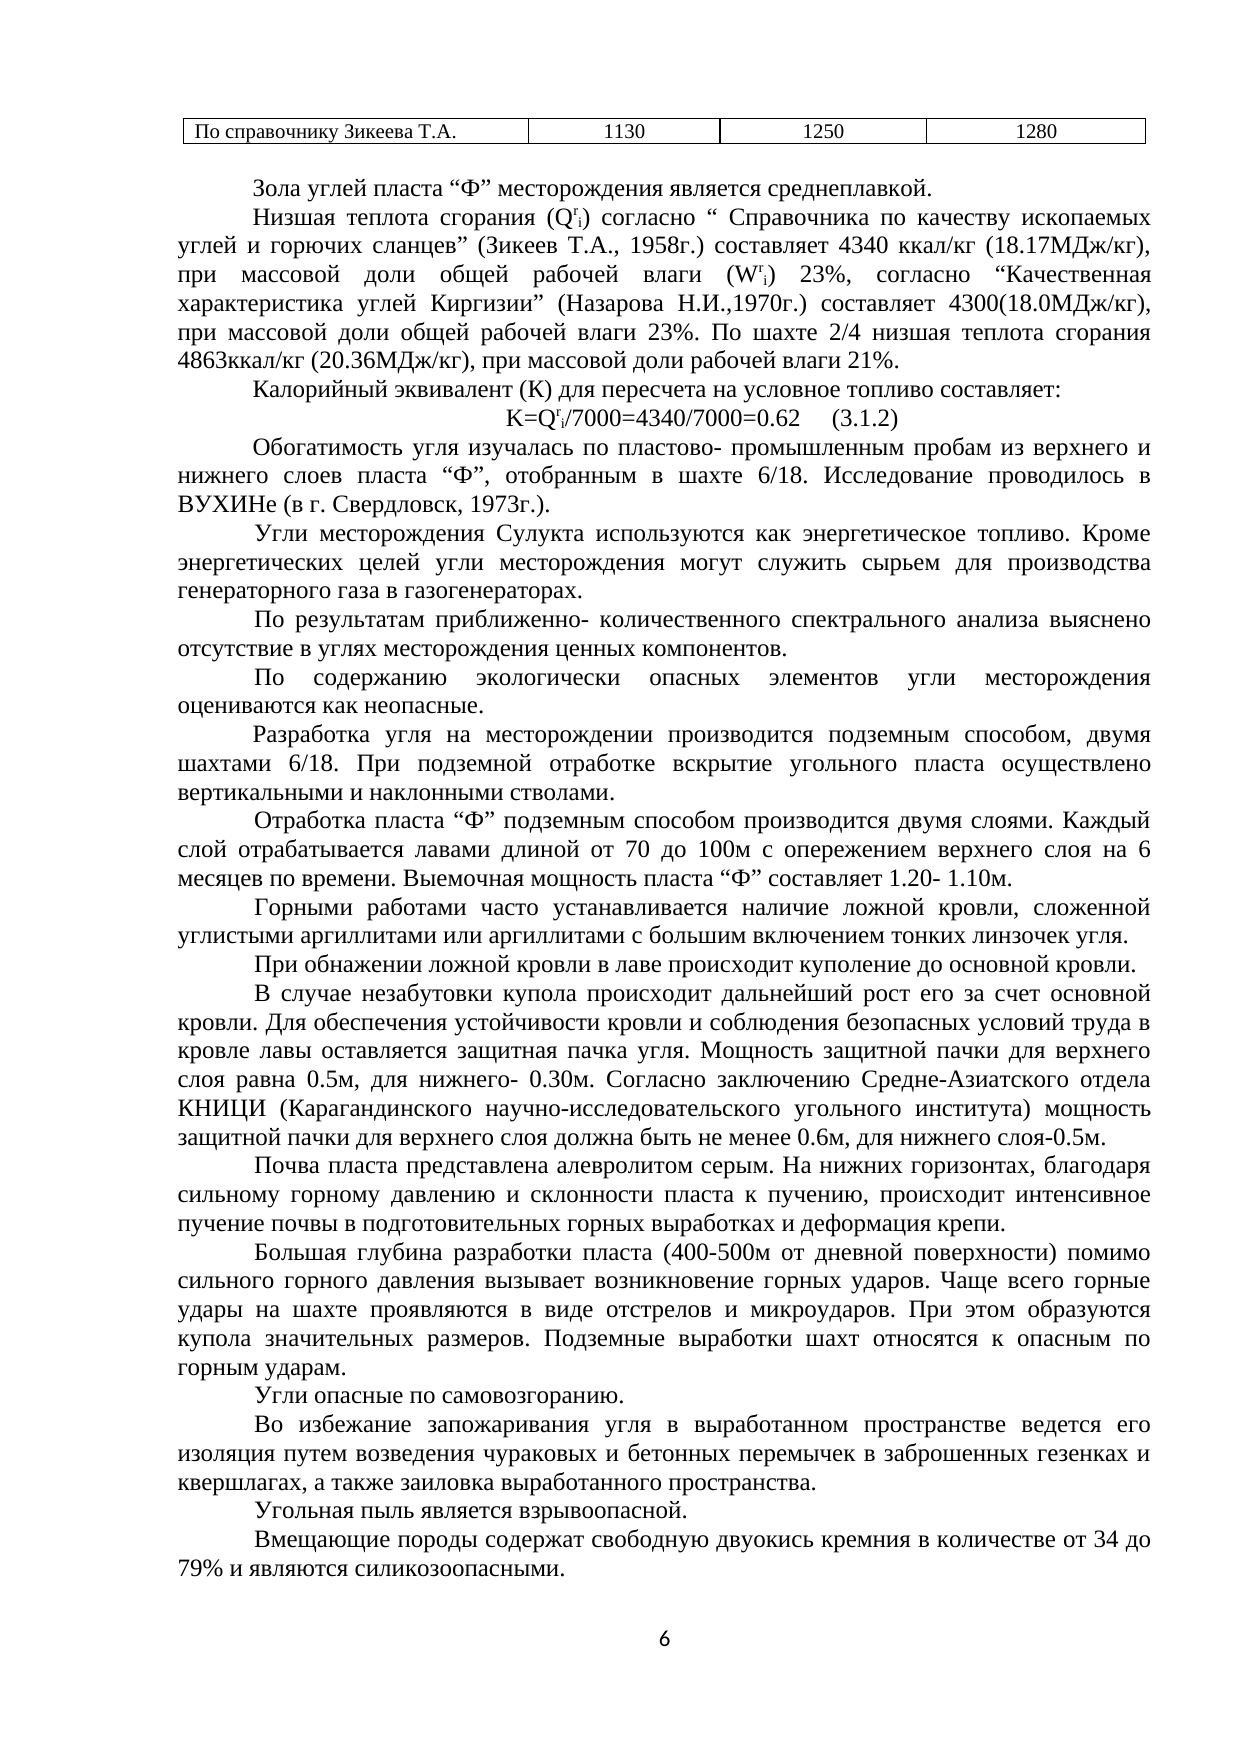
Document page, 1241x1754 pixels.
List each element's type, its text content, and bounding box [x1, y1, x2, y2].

text Угольная пыль является взрывоопасной. [177, 1496, 1152, 1524]
table_cell По справочнику Зикеева Т.А. [184, 119, 528, 143]
table_cell 1130 [529, 119, 719, 143]
text Вмещающие породы содержат свободную двуокись кремния в количестве от 34 до 79% и являются силикозоопасными. [177, 1524, 1152, 1582]
text Во избежание запожаривания угля в выработанном пространстве ведется его изоляция путем возведения чураковых и бетонных перемычек в заброшенных гезенках и квершлагах, а также заиловка выработанного пространства. [177, 1409, 1152, 1496]
text Большая глубина разработки пласта (400-500м от дневной поверхности) помимо сильного горного давления вызывает возникновение горных ударов. Чаще всего горные удары на шахте проявляются в виде отстрелов и микроударов. При этом образуются купола значительных размеров. Подземные выработки шахт относятся к опасным по горным ударам. [177, 1237, 1152, 1381]
text Угли месторождения Сулукта используются как энергетическое топливо. Кроме энергетических целей угли месторождения могут служить сырьем для производства генераторного газа в газогенераторах. [177, 518, 1152, 604]
text Разработка угля на месторождении производится подземным способом, двумя шахтами 6/18. При подземной отработке вскрытие угольного пласта осуществлено вертикальными и наклонными стволами. [177, 719, 1152, 806]
text Калорийный эквивалент (К) для пересчета на условное топливо составляет: [177, 374, 1152, 403]
table_cell 1280 [927, 119, 1145, 143]
text Низшая теплота сгорания (Qri) согласно “ Справочника по качеству ископаемых углей и горючих сланцев” (Зикеев Т.А., 1958г.) составляет 4340 ккал/кг (18.17МДж/кг), при массовой доли общей рабочей влаги (Wri) 23%, согласно “Качественная характеристика углей Киргизии” (Назарова Н.И.,1970г.) составляет 4300(18.0МДж/кг), при массовой доли общей рабочей влаги 23%. По шахте 2/4 низшая теплота сгорания 4863ккал/кг (20.36МДж/кг), при массовой доли рабочей влаги 21%. [177, 202, 1152, 374]
text Горными работами часто устанавливается наличие ложной кровли, сложенной углистыми аргиллитами или аргиллитами с большим включением тонких линзочек угля. [177, 892, 1152, 949]
text Отработка пласта “Ф” подземным способом производится двумя слоями. Каждый слой отрабатывается лавами длиной от 70 до 100м с опережением верхнего слоя на 6 месяцев по времени. Выемочная мощность пласта “Ф” составляет 1.20- 1.10м. [177, 806, 1152, 892]
text По результатам приближенно- количественного спектрального анализа выяснено отсутствие в углях месторождения ценных компонентов. [177, 604, 1152, 662]
text Почва пласта представлена алевролитом серым. На нижних горизонтах, благодаря сильному горному давлению и склонности пласта к пучению, происходит интенсивное пучение почвы в подготовительных горных выработках и деформация крепи. [177, 1151, 1152, 1237]
text Зола углей пласта “Ф” месторождения является среднеплавкой. [177, 173, 1152, 202]
table_cell 1250 [721, 119, 926, 143]
text По содержанию экологически опасных элементов угли месторождения оцениваются как неопасные. [177, 662, 1152, 719]
text В случае незабутовки купола происходит дальнейший рост его за счет основной кровли. Для обеспечения устойчивости кровли и соблюдения безопасных условий труда в кровле лавы оставляется защитная пачка угля. Мощность защитной пачки для верхнего слоя равна 0.5м, для нижнего- 0.30м. Согласно заключению Средне-Азиатского отдела КНИЦИ (Карагандинского научно-исследовательского угольного института) мощность защитной пачки для верхнего слоя должна быть не менее 0.6м, для нижнего слоя-0.5м. [177, 978, 1152, 1151]
text При обнажении ложной кровли в лаве происходит куполение до основной кровли. [177, 949, 1152, 978]
text K=Qri/7000=4340/7000=0.62 (3.1.2) [177, 403, 1152, 432]
text Угли опасные по самовозгоранию. [177, 1381, 1152, 1409]
text Обогатимость угля изучалась по пластово- промышленным пробам из верхнего и нижнего слоев пласта “Ф”, отобранным в шахте 6/18. Исследование проводилось в ВУХИНе (в г. Свердловск, 1973г.). [177, 432, 1152, 518]
